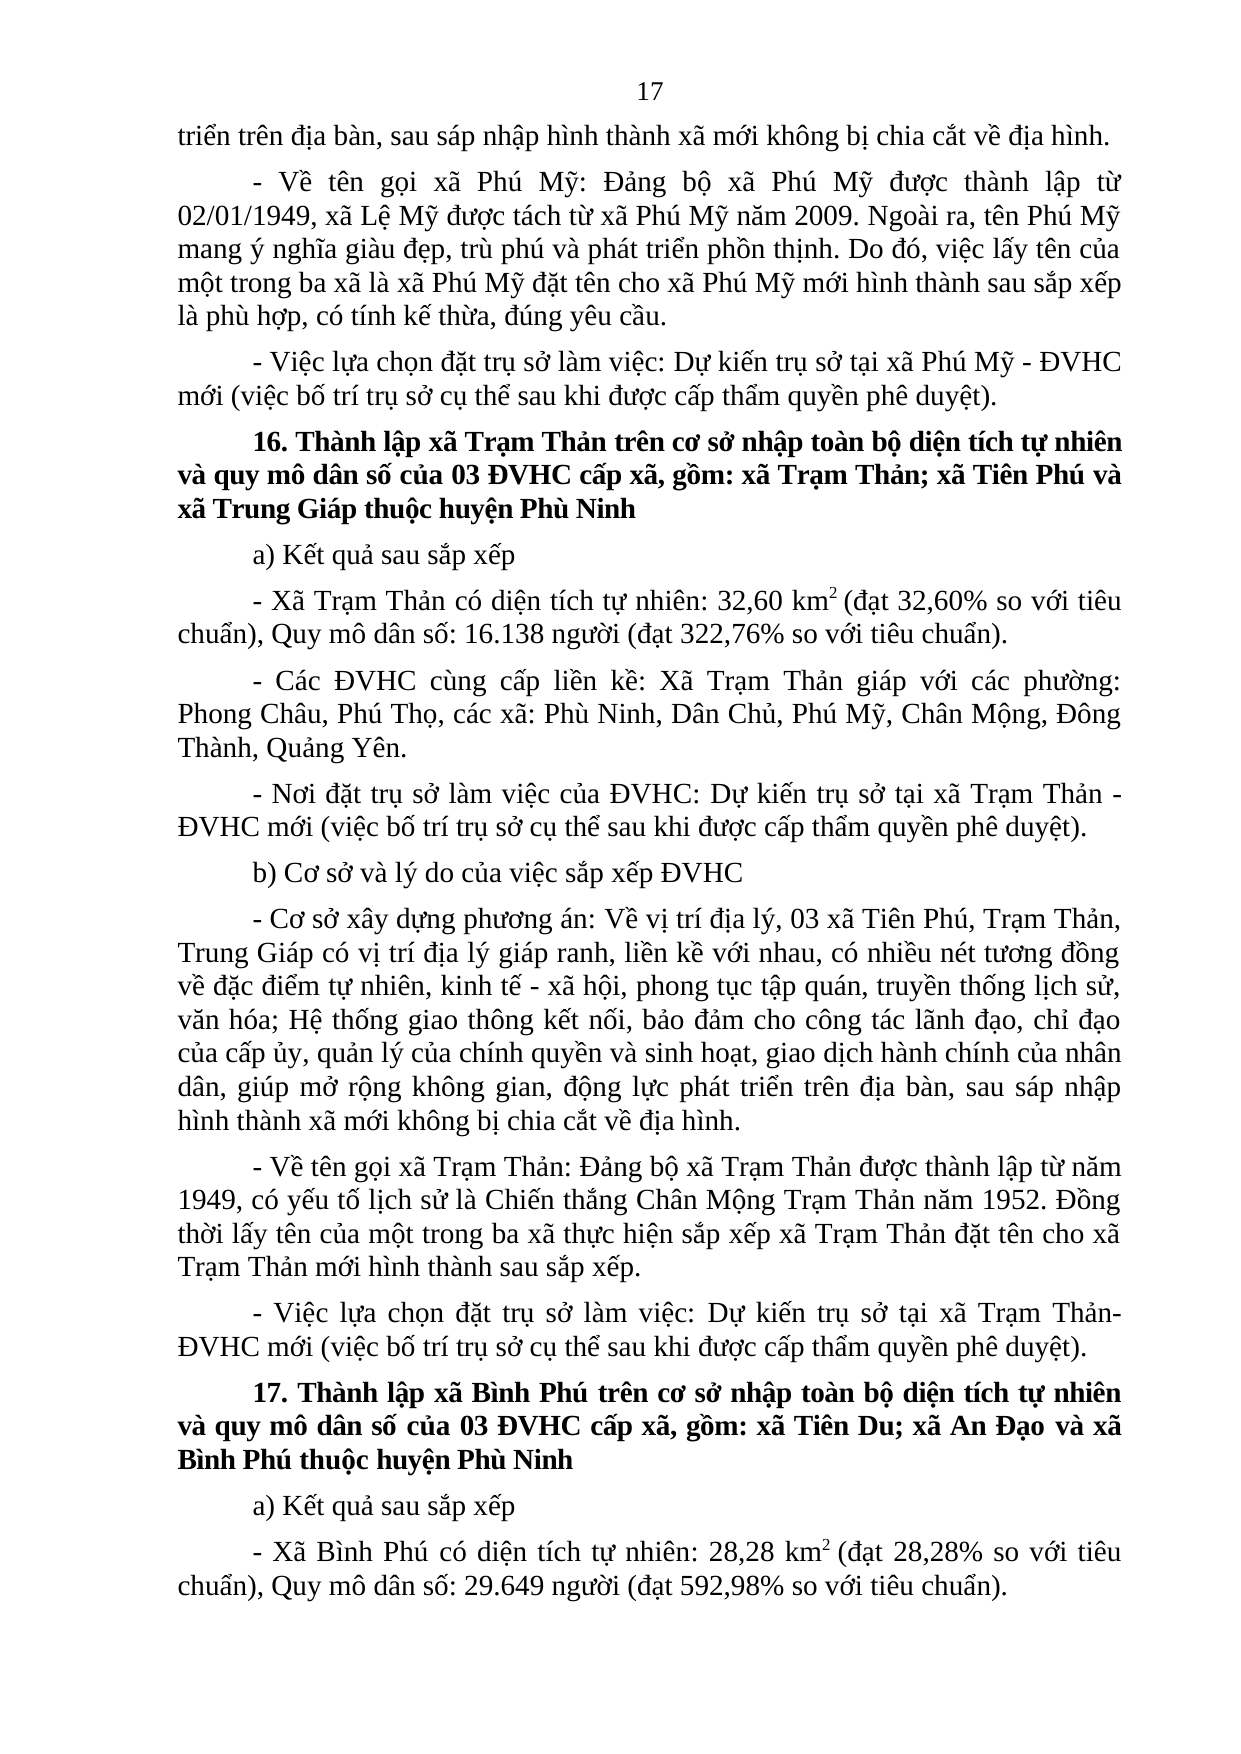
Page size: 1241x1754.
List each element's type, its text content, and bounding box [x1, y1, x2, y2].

text a) Kết quả sau sắp xếp [177, 1488, 1122, 1522]
text 17. Thành lập xã Bình Phú trên cơ sở nhập toàn bộ diện tích tự nhiên và quy mô dân số của 03 ĐVHC cấp xã, gồm: xã Tiên Du; xã An Đạo và xã Bình Phú thuộc huyện Phù Ninh [177, 1375, 1122, 1476]
text - Việc lựa chọn đặt trụ sở làm việc: Dự kiến trụ sở tại xã Phú Mỹ - ĐVHC mới (việc bố trí trụ sở cụ thể sau khi được cấp thẩm quyền phê duyệt). [177, 344, 1122, 411]
text - Về tên gọi xã Phú Mỹ: Đảng bộ xã Phú Mỹ được thành lập từ 02/01/1949, xã Lệ Mỹ được tách từ xã Phú Mỹ năm 2009. Ngoài ra, tên Phú Mỹ mang ý nghĩa giàu đẹp, trù phú và phát triển phồn thịnh. Do đó, việc lấy tên của một trong ba xã là xã Phú Mỹ đặt tên cho xã Phú Mỹ mới hình thành sau sắp xếp là phù hợp, có tính kế thừa, đúng yêu cầu. [177, 164, 1122, 332]
text - Cơ sở xây dựng phương án: Về vị trí địa lý, 03 xã Tiên Phú, Trạm Thản, Trung Giáp có vị trí địa lý giáp ranh, liền kề với nhau, có nhiều nét tương đồng về đặc điểm tự nhiên, kinh tế - xã hội, phong tục tập quán, truyền thống lịch sử, văn hóa; Hệ thống giao thông kết nối, bảo đảm cho công tác lãnh đạo, chỉ đạo của cấp ủy, quản lý của chính quyền và sinh hoạt, giao dịch hành chính của nhân dân, giúp mở rộng không gian, động lực phát triển trên địa bàn, sau sáp nhập hình thành xã mới không bị chia cắt về địa hình. [177, 901, 1122, 1136]
text - Các ĐVHC cùng cấp liền kề: Xã Trạm Thản giáp với các phường: Phong Châu, Phú Thọ, các xã: Phù Ninh, Dân Chủ, Phú Mỹ, Chân Mộng, Đông Thành, Quảng Yên. [177, 663, 1122, 763]
text - Về tên gọi xã Trạm Thản: Đảng bộ xã Trạm Thản được thành lập từ năm 1949, có yếu tố lịch sử là Chiến thắng Chân Mộng Trạm Thản năm 1952. Đồng thời lấy tên của một trong ba xã thực hiện sắp xếp xã Trạm Thản đặt tên cho xã Trạm Thản mới hình thành sau sắp xếp. [177, 1149, 1122, 1283]
text 16. Thành lập xã Trạm Thản trên cơ sở nhập toàn bộ diện tích tự nhiên và quy mô dân số của 03 ĐVHC cấp xã, gồm: xã Trạm Thản; xã Tiên Phú và xã Trung Giáp thuộc huyện Phù Ninh [177, 424, 1122, 524]
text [177, 118, 1122, 152]
text - Việc lựa chọn đặt trụ sở làm việc: Dự kiến trụ sở tại xã Trạm Thản- ĐVHC mới (việc bố trí trụ sở cụ thể sau khi được cấp thẩm quyền phê duyệt). [177, 1295, 1122, 1362]
text - Nơi đặt trụ sở làm việc của ĐVHC: Dự kiến trụ sở tại xã Trạm Thản - ĐVHC mới (việc bố trí trụ sở cụ thể sau khi được cấp thẩm quyền phê duyệt). [177, 776, 1122, 843]
text - Xã Bình Phú có diện tích tự nhiên: 28,28 km2 (đạt 28,28% so với tiêu chuẩn), Quy mô dân số: 29.649 người (đạt 592,98% so với tiêu chuẩn). [177, 1534, 1122, 1601]
text - Xã Trạm Thản có diện tích tự nhiên: 32,60 km2 (đạt 32,60% so với tiêu chuẩn), Quy mô dân số: 16.138 người (đạt 322,76% so với tiêu chuẩn). [177, 583, 1122, 650]
text a) Kết quả sau sắp xếp [177, 537, 1122, 571]
text b) Cơ sở và lý do của việc sắp xếp ĐVHC [177, 855, 1122, 889]
